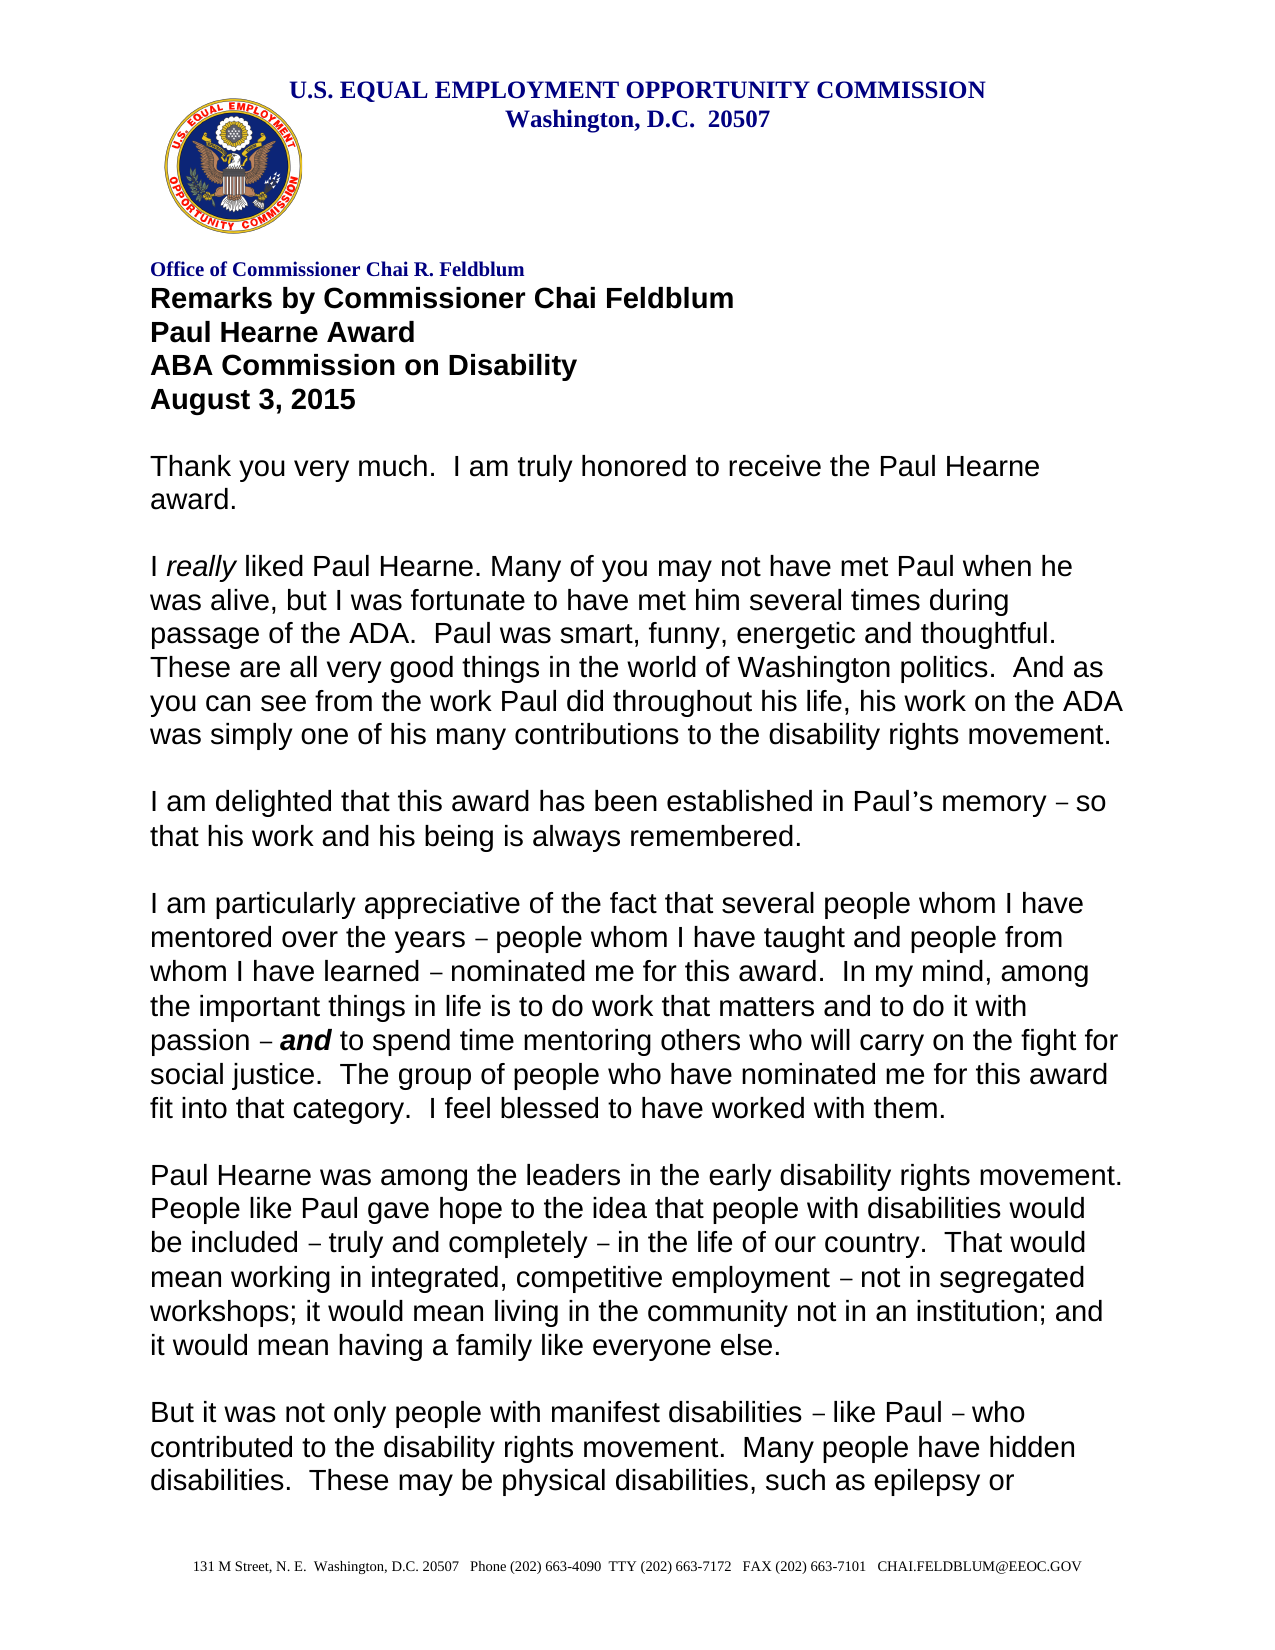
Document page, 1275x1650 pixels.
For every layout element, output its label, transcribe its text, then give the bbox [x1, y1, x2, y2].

text Thank you very much. I am truly honored to receive the Paul Hearne award. [150, 449, 1125, 516]
text I am particularly appreciative of the fact that several people whom I have mentored over the years – people whom I have taught and people from whom I have learned – nominated me for this award. In my mind, among the important things in life is to do work that matters and to do it with passion – and to spend time mentoring others who will carry on the fight for social justice. The group of people who have nominated me for this award fit into that category. I feel blessed to have worked with them. [150, 886, 1125, 1124]
text Paul Hearne Award [150, 315, 1125, 348]
text August 3, 2015 [150, 382, 1125, 415]
text I really liked Paul Hearne. Many of you may not have met Paul when he was alive, but I was fortunate to have met him several times during passage of the ADA. Paul was smart, funny, energetic and thoughtful. These are all very good things in the world of Washington politics. And as you can see from the work Paul did throughout his life, his work on the ADA was simply one of his many contributions to the disability rights movement. [150, 549, 1125, 751]
text Remarks by Commissioner Chai Feldblum [150, 281, 1125, 315]
text Paul Hearne was among the leaders in the early disability rights movement. People like Paul gave hope to the idea that people with disabilities would be included – truly and completely – in the life of our country. That would mean working in integrated, competitive employment – not in segregated workshops; it would mean living in the community not in an institution; and it would mean having a family like everyone else. [150, 1158, 1125, 1361]
picture [164, 98, 303, 234]
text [150, 1395, 1125, 1497]
text ABA Commission on Disability [150, 348, 1125, 382]
text I am delighted that this award has been established in Paul’s memory – so that his work and his being is always remembered. [150, 784, 1125, 852]
